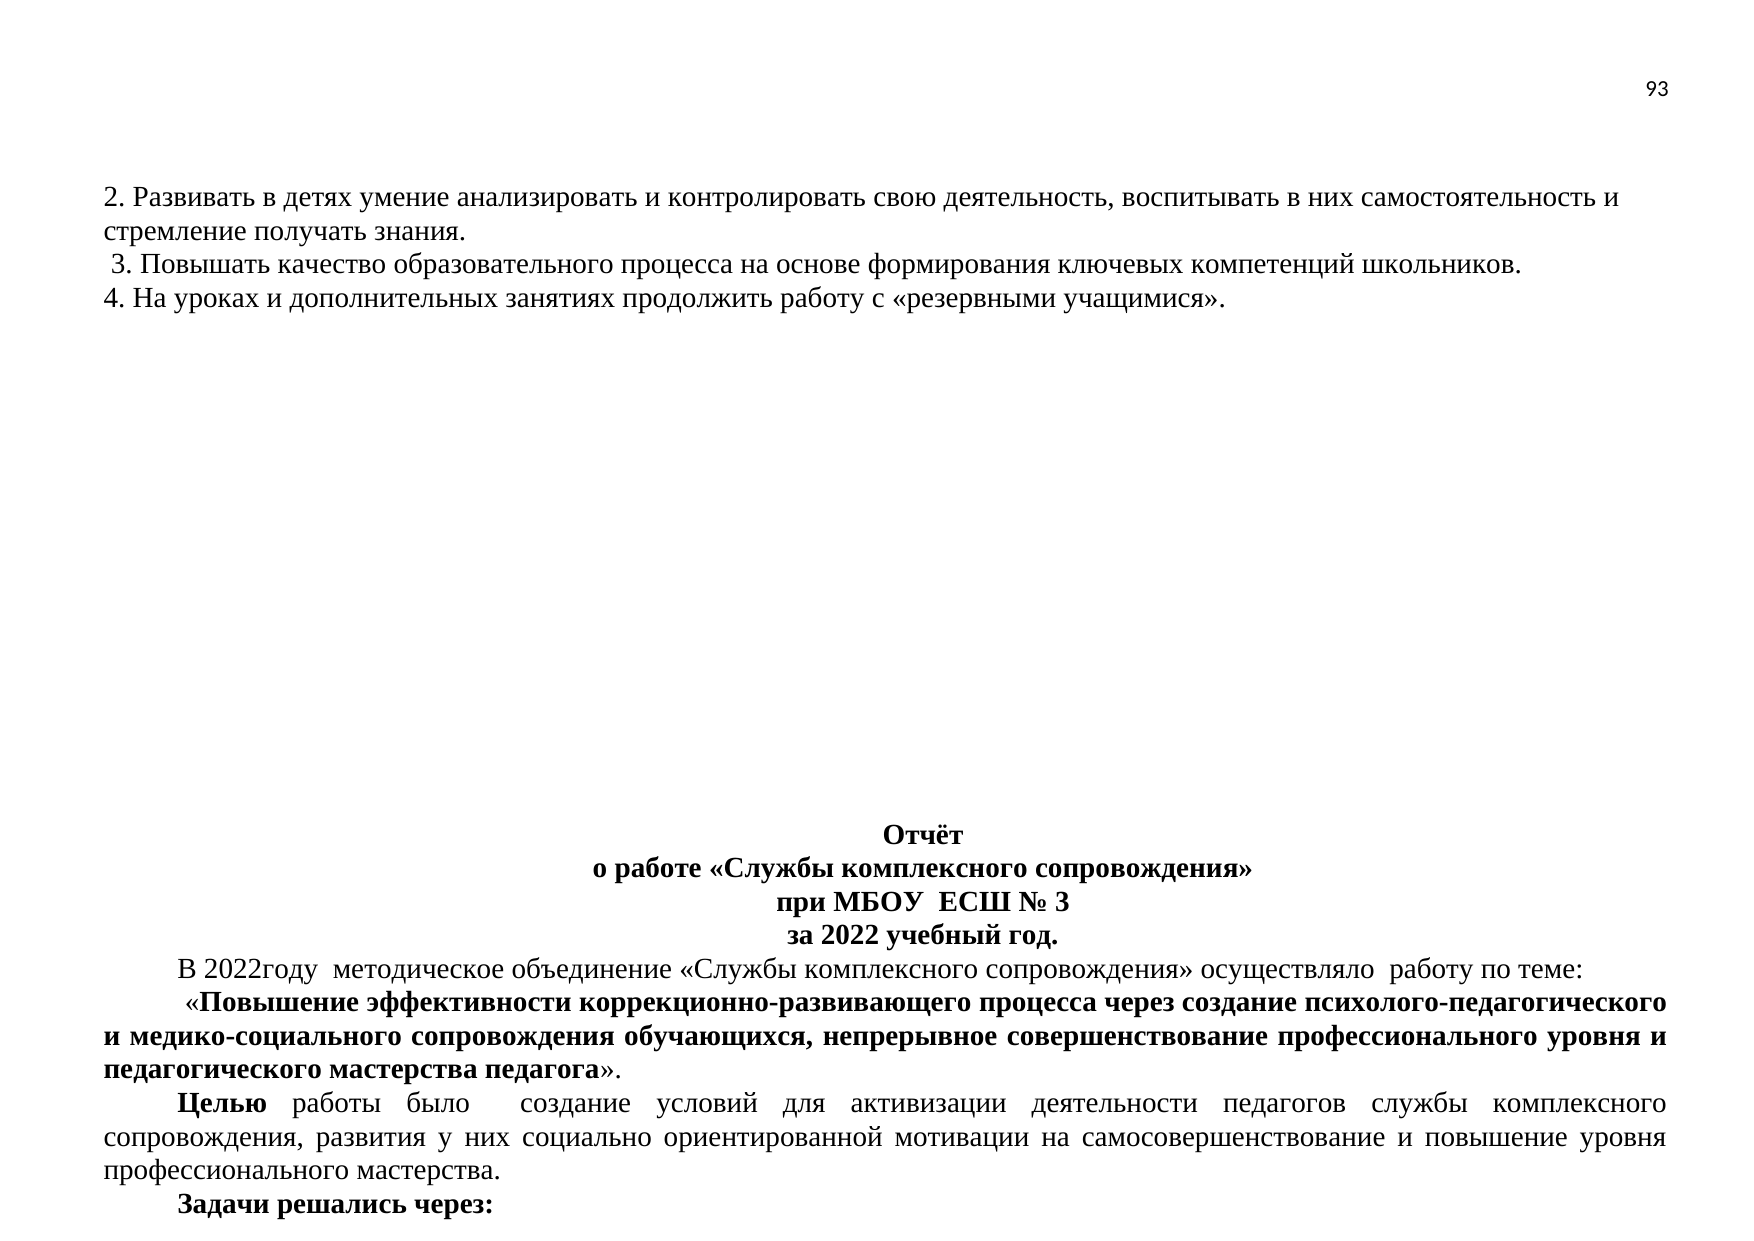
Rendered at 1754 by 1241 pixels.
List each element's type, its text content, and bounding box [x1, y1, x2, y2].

text при МБОУ ЕСШ № 3 [103, 884, 1668, 917]
text за 2022 учебный год. [103, 917, 1668, 951]
text 2. Развивать в детях умение анализировать и контролировать свою деятельность, воспитывать в них самостоятельность и стремление получать знания. [103, 179, 1668, 247]
text Задачи решались через: [103, 1186, 1668, 1219]
text «Повышение эффективности коррекционно-развивающего процесса через создание психолого-педагогического и медико-социального сопровождения обучающихся, непрерывное совершенствование профессионального уровня и педагогического мастерства педагога». [103, 984, 1668, 1085]
text Отчёт [103, 817, 1668, 850]
text о работе «Службы комплексного сопровождения» [103, 850, 1668, 884]
text 3. Повышать качество образовательного процесса на основе формирования ключевых компетенций школьников. [103, 247, 1668, 280]
text Целью работы было создание условий для активизации деятельности педагогов службы комплексного сопровождения, развития у них социально ориентированной мотивации на самосовершенствование и повышение уровня профессионального мастерства. [103, 1085, 1668, 1186]
text В 2022году методическое объединение «Службы комплексного сопровождения» осуществляло работу по теме: [103, 951, 1668, 984]
text 4. На уроках и дополнительных занятиях продолжить работу с «резервными учащимися». [103, 280, 1668, 314]
